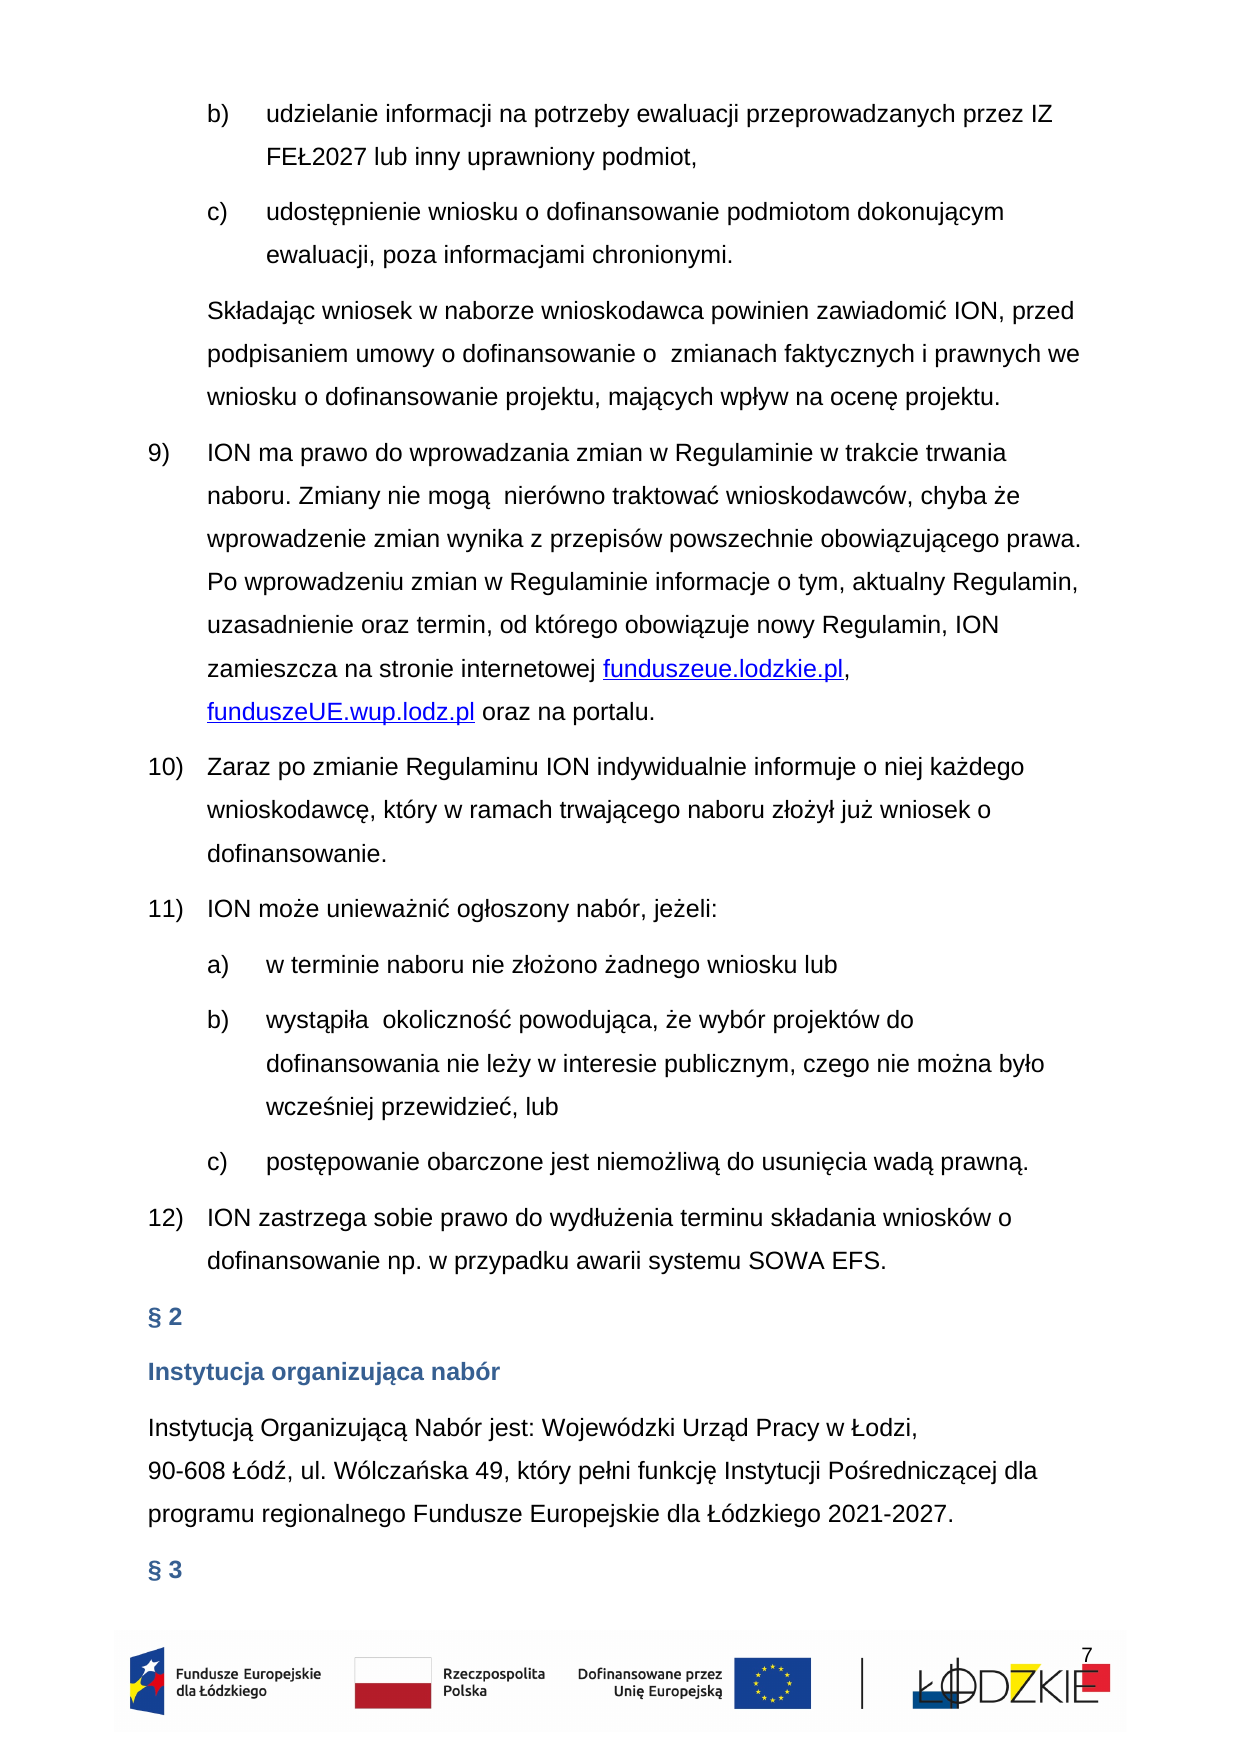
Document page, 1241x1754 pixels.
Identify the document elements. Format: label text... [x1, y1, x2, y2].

list ION może unieważnić ogłoszony nabór, jeżeli: [148, 894, 1092, 923]
list udzielanie informacji na potrzeby ewaluacji przeprowadzanych przez IZ FEŁ2027 lub inny uprawniony podmiot, [207, 99, 1092, 171]
list postępowanie obarczone jest niemożliwą do usunięcia wadą prawną. [207, 1147, 1092, 1176]
list Składając wniosek w naborze wnioskodawca powinien zawiadomić ION, przed podpisaniem umowy o dofinansowanie o zmianach faktycznych i prawnych we wniosku o dofinansowanie projektu, mających wpływ na ocenę projektu. [207, 296, 1092, 411]
list w terminie naboru nie złożono żadnego wniosku lub [207, 950, 1092, 979]
text § 2 [148, 1302, 1092, 1331]
text Instytucją Organizującą Nabór jest: Wojewódzki Urząd Pracy w Łodzi, 90-608 Łódź, ul. Wólczańska 49, który pełni funkcję Instytucji Pośredniczącej dla programu regionalnego Fundusze Europejskie dla Łódzkiego 2021-2027. [148, 1413, 1092, 1528]
subtitle Instytucja organizująca nabór [148, 1357, 1092, 1386]
list wystąpiła okoliczność powodująca, że wybór projektów do dofinansowania nie leży w interesie publicznym, czego nie można było wcześniej przewidzieć, lub [207, 1006, 1092, 1121]
list ION zastrzega sobie prawo do wydłużenia terminu składania wniosków o dofinansowanie np. w przypadku awarii systemu SOWA EFS. [148, 1203, 1092, 1275]
list ION ma prawo do wprowadzania zmian w Regulaminie w trakcie trwania naboru. Zmiany nie mogą nierówno traktować wnioskodawców, chyba że wprowadzenie zmian wynika z przepisów powszechnie obowiązującego prawa. Po wprowadzeniu zmian w Regulaminie informacje o tym, aktualny Regulamin, uzasadnienie oraz termin, od którego obowiązuje nowy Regulamin, ION zamieszcza na stronie internetowej funduszeue.lodzkie.pl, funduszeUE.wup.lodz.pl oraz na portalu. [148, 438, 1092, 726]
list udostępnienie wniosku o dofinansowanie podmiotom dokonującym ewaluacji, poza informacjami chronionymi. [207, 197, 1092, 269]
text § 3 [148, 1555, 1092, 1584]
list Zaraz po zmianie Regulaminu ION indywidualnie informuje o niej każdego wnioskodawcę, który w ramach trwającego naboru złożył już wniosek o dofinansowanie. [148, 752, 1092, 867]
picture [113, 1630, 1127, 1732]
